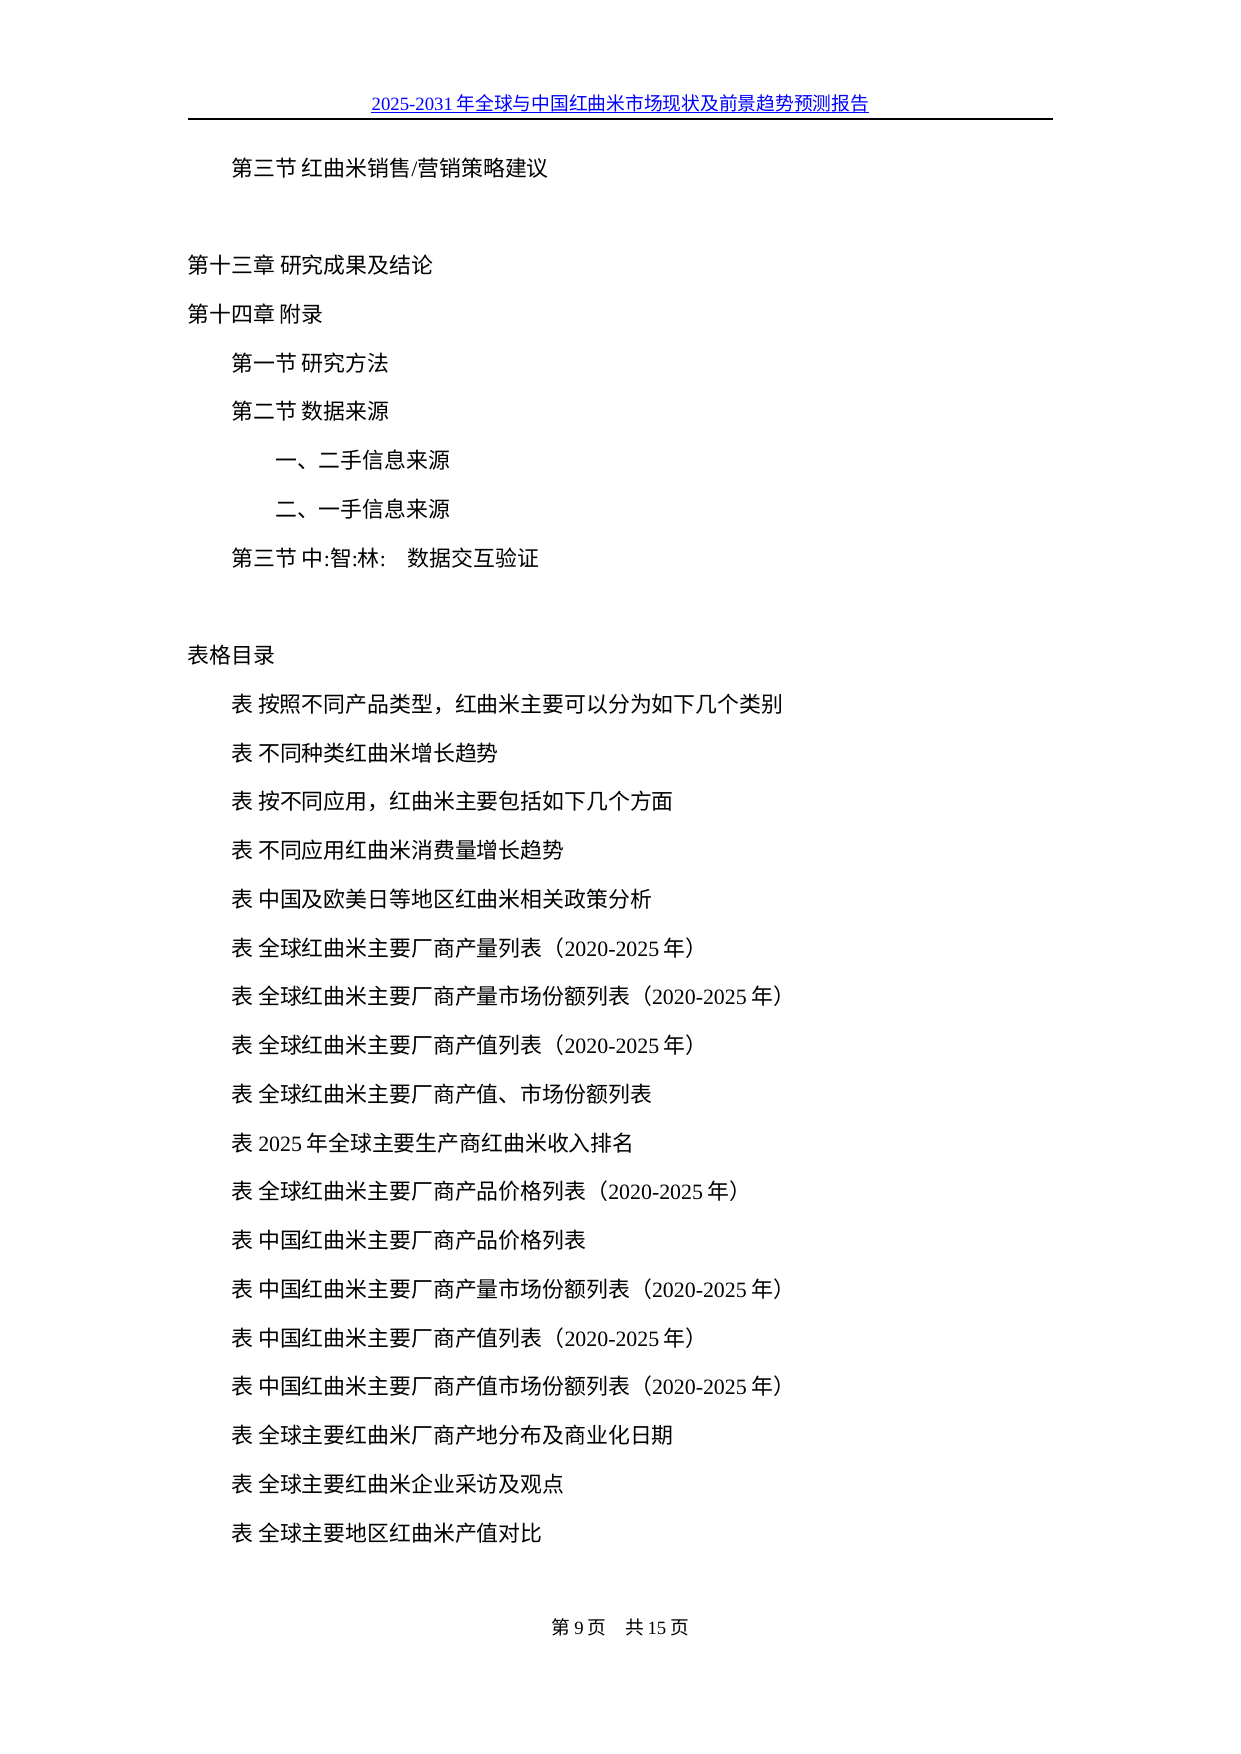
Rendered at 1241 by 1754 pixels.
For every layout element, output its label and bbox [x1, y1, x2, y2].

text [187, 150, 1053, 1548]
